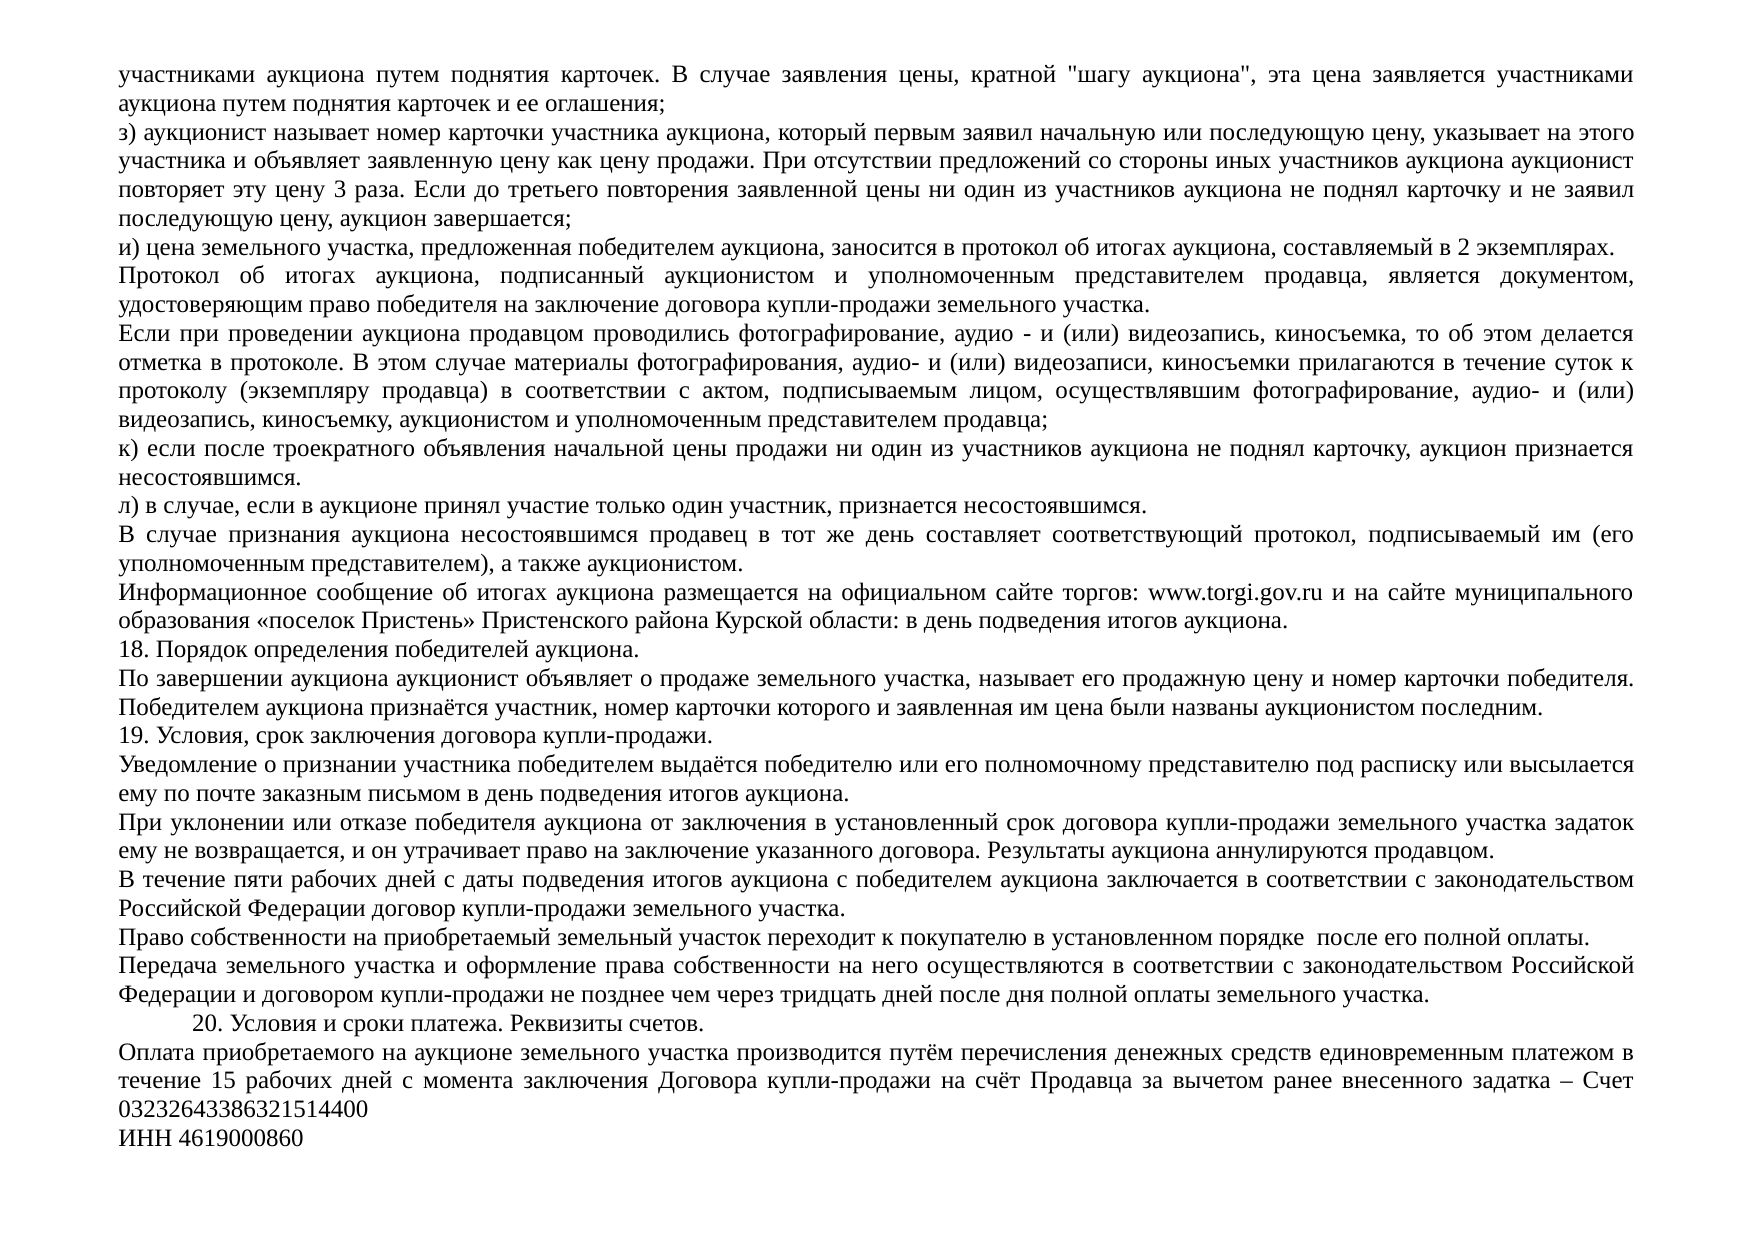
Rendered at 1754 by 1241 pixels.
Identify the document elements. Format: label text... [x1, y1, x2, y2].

text Если при проведении аукциона продавцом проводились фотографирование, аудио - и (или) видеозапись, киносъемка, то об этом делается отметка в протоколе. В этом случае материалы фотографирования, аудио- и (или) видеозаписи, киносъемки прилагаются в течение суток к протоколу (экземпляру продавца) в соответствии с актом, подписываемым лицом, осуществлявшим фотографирование, аудио- и (или) видеозапись, киносъемку, аукционистом и уполномоченным представителем продавца; [118, 318, 1636, 433]
text и) цена земельного участка, предложенная победителем аукциона, заносится в протокол об итогах аукциона, составляемый в 2 экземплярах. [118, 232, 1636, 260]
text Оплата приобретаемого на аукционе земельного участка производится путём перечисления денежных средств единовременным платежом в течение 15 рабочих дней с момента заключения Договора купли-продажи на счёт Продавца за вычетом ранее внесенного задатка – Счет 03232643386321514400 [118, 1037, 1636, 1123]
text Протокол об итогах аукциона, подписанный аукционистом и уполномоченным представителем продавца, является документом, удостоверяющим право победителя на заключение договора купли-продажи земельного участка. [118, 260, 1636, 318]
text При уклонении или отказе победителя аукциона от заключения в установленный срок договора купли-продажи земельного участка задаток ему не возвращается, и он утрачивает право на заключение указанного договора. Результаты аукциона аннулируются продавцом. [118, 807, 1636, 864]
text Передача земельного участка и оформление права собственности на него осуществляются в соответствии с законодательством Российской Федерации и договором купли-продажи не позднее чем через тридцать дней после дня полной оплаты земельного участка. [118, 950, 1636, 1008]
text ИНН 4619000860 [118, 1123, 1636, 1152]
text 18. Порядок определения победителей аукциона. [118, 634, 1636, 663]
text В течение пяти рабочих дней с даты подведения итогов аукциона с победителем аукциона заключается в соответствии с законодательством Российской Федерации договор купли-продажи земельного участка. [118, 864, 1636, 922]
text Уведомление о признании участника победителем выдаётся победителю или его полномочному представителю под расписку или высылается ему по почте заказным письмом в день подведения итогов аукциона. [118, 749, 1636, 807]
text л) в случае, если в аукционе принял участие только один участник, признается несостоявшимся. [118, 490, 1636, 519]
text По завершении аукциона аукционист объявляет о продаже земельного участка, называет его продажную цену и номер карточки победителя. Победителем аукциона признаётся участник, номер карточки которого и заявленная им цена были названы аукционистом последним. [118, 663, 1636, 720]
text 20. Условия и сроки платежа. Реквизиты счетов. [118, 1008, 1636, 1037]
text з) аукционист называет номер карточки участника аукциона, который первым заявил начальную или последующую цену, указывает на этого участника и объявляет заявленную цену как цену продажи. При отсутствии предложений со стороны иных участников аукциона аукционист повторяет эту цену 3 раза. Если до третьего повторения заявленной цены ни один из участников аукциона не поднял карточку и не заявил последующую цену, аукцион завершается; [118, 117, 1636, 232]
text к) если после троекратного объявления начальной цены продажи ни один из участников аукциона не поднял карточку, аукцион признается несостоявшимся. [118, 433, 1636, 490]
text Информационное сообщение об итогах аукциона размещается на официальном сайте торгов: www.torgi.gov.ru и на сайте муниципального образования «поселок Пристень» Пристенского района Курской области: в день подведения итогов аукциона. [118, 577, 1636, 634]
text 19. Условия, срок заключения договора купли-продажи. [118, 720, 1636, 749]
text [118, 59, 1636, 117]
text Право собственности на приобретаемый земельный участок переходит к покупателю в установленном порядке после его полной оплаты. [118, 922, 1636, 950]
text В случае признания аукциона несостоявшимся продавец в тот же день составляет соответствующий протокол, подписываемый им (его уполномоченным представителем), а также аукционистом. [118, 519, 1636, 577]
